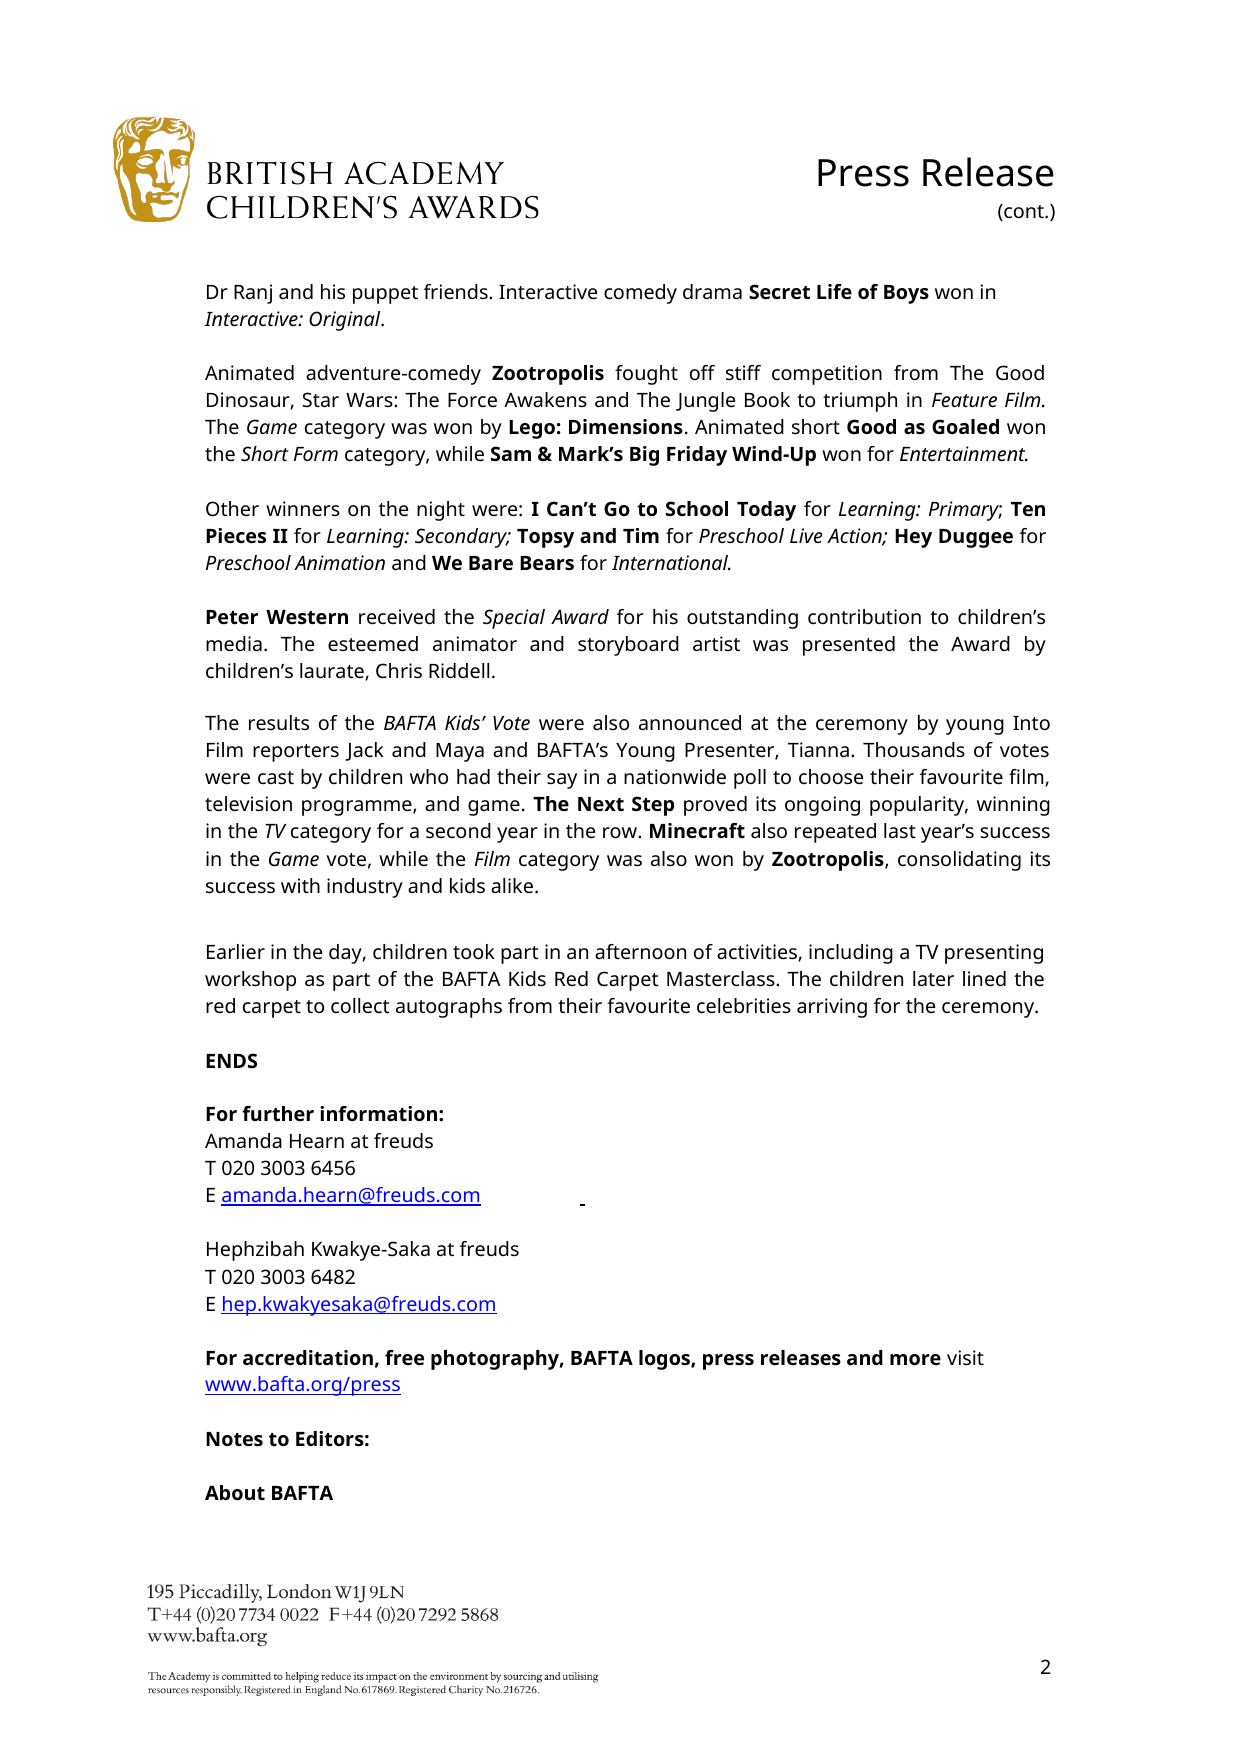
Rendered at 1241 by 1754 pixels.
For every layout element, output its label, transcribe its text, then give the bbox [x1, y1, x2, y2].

picture [128, 1571, 617, 1708]
text Hephzibah Kwakye-Saka at freuds [205, 1236, 1051, 1262]
text Peter Western received the Special Award for his outstanding contribution to children’s media. The esteemed animator and storyboard artist was presented the Award by children’s laurate, Chris Riddell. [205, 603, 1047, 684]
text ENDS [205, 1046, 1047, 1073]
text For accreditation, free photography, BAFTA logos, press releases and more visit www.bafta.org/press [205, 1344, 1051, 1398]
text E hep.kwakyesaka@freuds.com [205, 1289, 1047, 1317]
text Earlier in the day, children took part in an afternoon of activities, including a TV presenting workshop as part of the BAFTA Kids Red Carpet Masterclass. The children later lined the red carpet to collect autographs from their favourite celebrities arriving for the ceremony. [205, 938, 1047, 1019]
text For further information: [205, 1101, 1051, 1127]
text About BAFTA [205, 1479, 1051, 1506]
text The results of the BAFTA Kids’ Vote were also announced at the ceremony by young Into Film reporters Jack and Maya and BAFTA’s Young Presenter, Tianna. Thousands of votes were cast by children who had their say in a nationwide poll to choose their favourite film, television programme, and game. The Next Step proved its ongoing popularity, winning in the TV category for a second year in the row. Minecraft also repeated last year’s success in the Game vote, while the Film category was also won by Zootropolis, consolidating its success with industry and kids alike. [205, 709, 1051, 898]
picture [58, 62, 594, 277]
text Other winners on the night were: I Can’t Go to School Today for Learning: Primary; Ten Pieces II for Learning: Secondary; Topsy and Tim for Preschool Live Action; Hey Duggee for Preschool Animation and We Bare Bears for International. [205, 494, 1047, 576]
text Amanda Hearn at freuds [205, 1127, 1051, 1154]
text T 020 3003 6456 [205, 1154, 1051, 1181]
text T 020 3003 6482 [205, 1262, 1047, 1289]
text Notes to Editors: [205, 1425, 1047, 1452]
text Animated adventure-comedy Zootropolis fought off stiff competition from The Good Dinosaur, Star Wars: The Force Awakens and The Jungle Book to triumph in Feature Film. The Game category was won by Lego: Dimensions. Animated short Good as Goaled won the Short Form category, while Sam & Mark’s Big Friday Wind-Up won for Entertainment. [205, 359, 1047, 467]
text E amanda.hearn@freuds.com [205, 1181, 1051, 1208]
